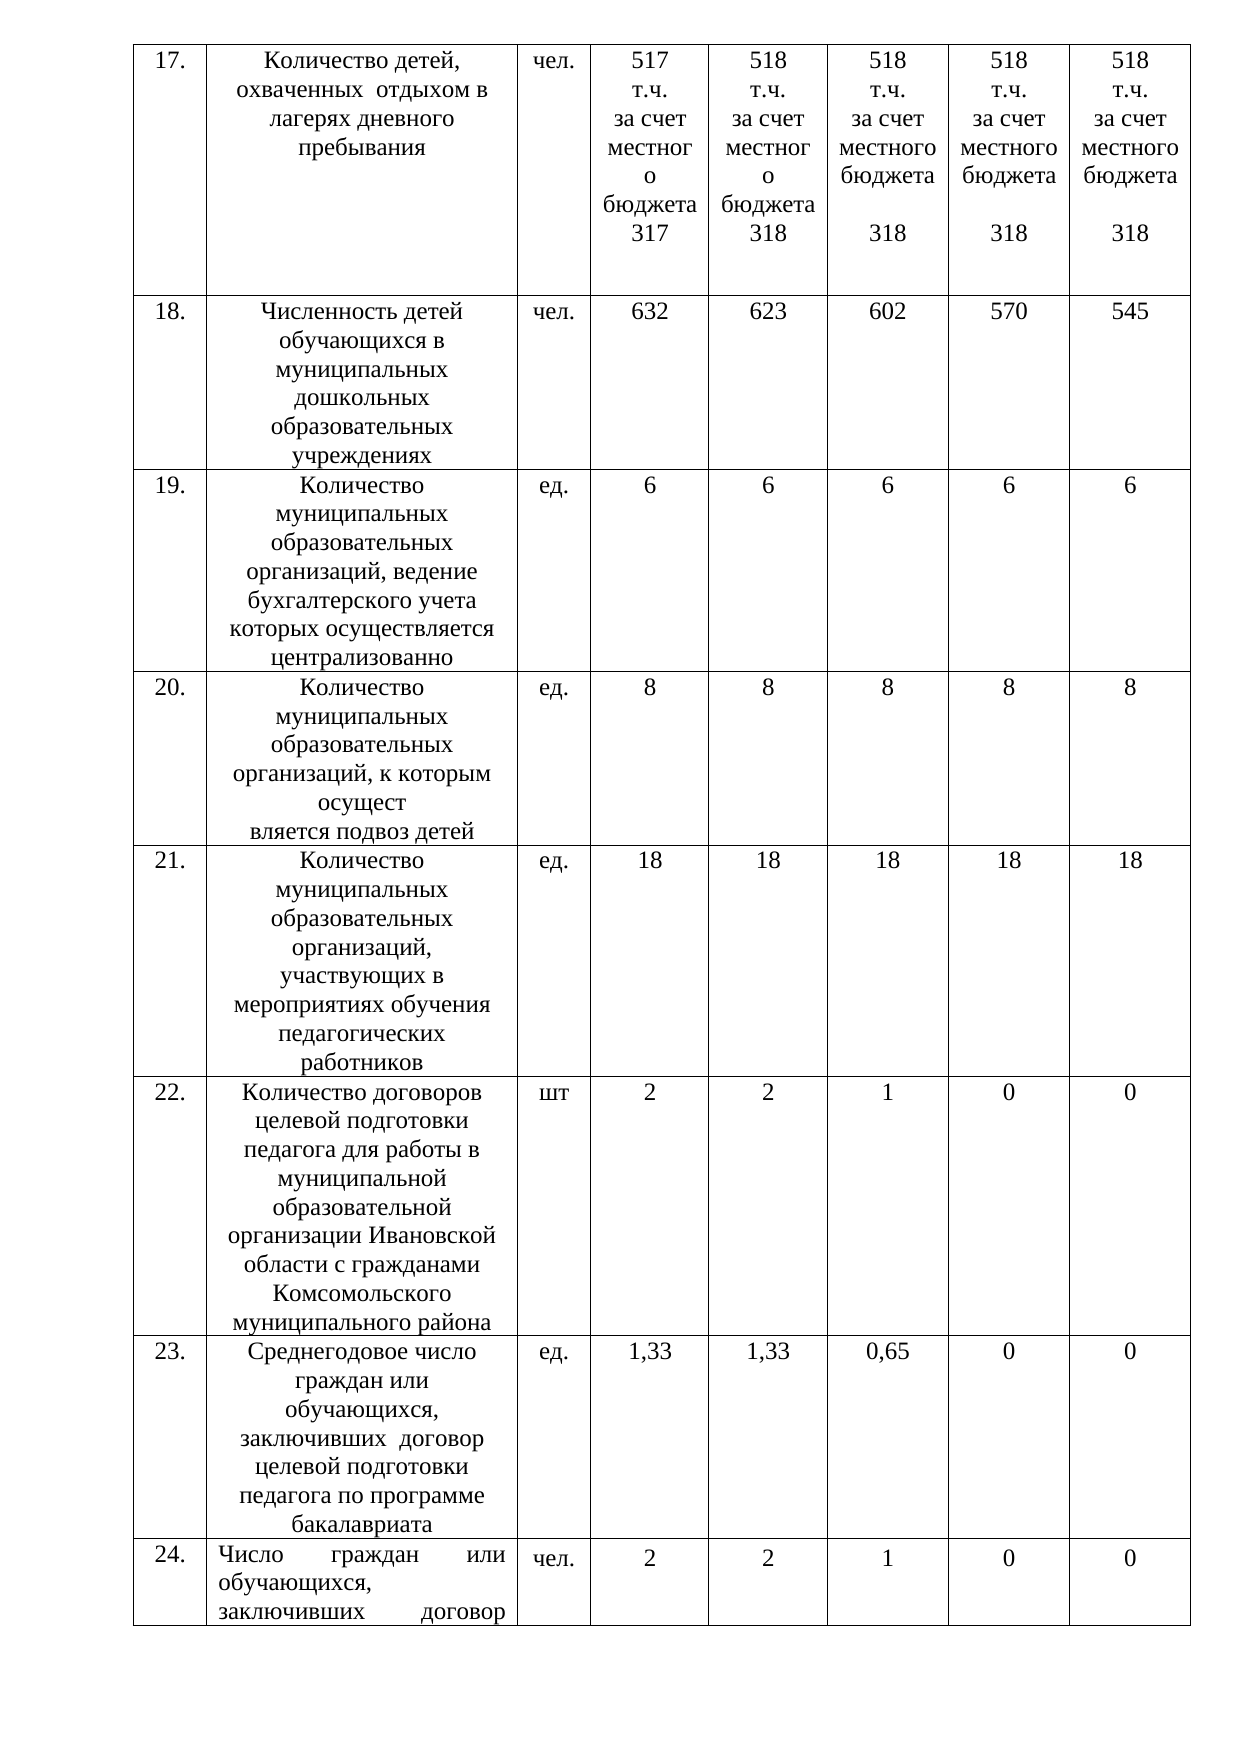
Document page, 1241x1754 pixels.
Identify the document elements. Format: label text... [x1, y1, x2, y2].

table_cell Среднегодовое число граждан или обучающихся, заключивших договор целевой подготовки педагога по программе бакалавриата [207, 1336, 517, 1538]
table_cell Количество муниципальных образовательных организаций, к которым осущест вляется подвоз детей [207, 672, 517, 844]
table_cell 21. [134, 846, 206, 1076]
table_cell Количество детей, охваченных отдыхом в лагерях дневного пребывания [207, 45, 517, 295]
table_cell 545 [1070, 296, 1190, 469]
table_cell 632 [591, 296, 708, 469]
table_cell 20. [134, 672, 206, 844]
table_cell 518 т.ч. за счет местного бюджета 318 [949, 45, 1069, 295]
table_cell ед. [518, 1336, 590, 1538]
table_cell чел. [518, 296, 590, 469]
table_cell чел. [518, 1539, 590, 1625]
table_cell 0,65 [828, 1336, 948, 1538]
table_cell 0 [949, 1539, 1069, 1625]
table_cell 18 [709, 846, 827, 1076]
table_cell 18. [134, 296, 206, 469]
table_cell 6 [591, 470, 708, 671]
table_cell 8 [591, 672, 708, 844]
table_cell ед. [518, 846, 590, 1076]
table_cell 23. [134, 1336, 206, 1538]
table_cell 8 [709, 672, 827, 844]
table_cell 8 [949, 672, 1069, 844]
table_cell 518 т.ч. за счет местного бюджета 318 [1070, 45, 1190, 295]
table_cell 602 [828, 296, 948, 469]
table_cell 17. [134, 45, 206, 295]
table_cell чел. [518, 45, 590, 295]
table_cell 24. [134, 1539, 206, 1625]
table_cell 0 [949, 1336, 1069, 1538]
table_cell ед. [518, 672, 590, 844]
table_cell 0 [1070, 1336, 1190, 1538]
table_cell 8 [1070, 672, 1190, 844]
table_cell 2 [709, 1539, 827, 1625]
table_cell Количество муниципальных образовательных организаций, ведение бухгалтерского учета которых осуществляется централизованно [207, 470, 517, 671]
table_cell шт [518, 1077, 590, 1335]
table_cell 0 [1070, 1077, 1190, 1335]
table_cell 6 [828, 470, 948, 671]
table_cell 6 [1070, 470, 1190, 671]
table_cell 570 [949, 296, 1069, 469]
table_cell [207, 1539, 517, 1625]
table_cell 1 [828, 1077, 948, 1335]
table_cell 623 [709, 296, 827, 469]
table_cell 18 [828, 846, 948, 1076]
table_cell 2 [709, 1077, 827, 1335]
table_cell 6 [709, 470, 827, 671]
table_cell Количество муниципальных образовательных организаций, участвующих в мероприятиях обучения педагогических работников [207, 846, 517, 1076]
table_cell 8 [828, 672, 948, 844]
table_cell 1,33 [591, 1336, 708, 1538]
table_cell 0 [949, 1077, 1069, 1335]
table_cell Численность детей обучающихся в муниципальных дошкольных образовательных учреждениях [207, 296, 517, 469]
table_cell 2 [591, 1077, 708, 1335]
table_cell 0 [1070, 1539, 1190, 1625]
table_cell 517 т.ч. за счет местного бюджета 317 [591, 45, 708, 295]
table_cell 22. [134, 1077, 206, 1335]
table_cell 518 т.ч. за счет местного бюджета 318 [828, 45, 948, 295]
table_cell 18 [591, 846, 708, 1076]
table_cell 1 [828, 1539, 948, 1625]
table_cell 518 т.ч. за счет местного бюджета 318 [709, 45, 827, 295]
table_cell 19. [134, 470, 206, 671]
table_cell 6 [949, 470, 1069, 671]
table_cell 1,33 [709, 1336, 827, 1538]
table_cell 18 [1070, 846, 1190, 1076]
table_cell 18 [949, 846, 1069, 1076]
table_cell ед. [518, 470, 590, 671]
table_cell 2 [591, 1539, 708, 1625]
table_cell Количество договоров целевой подготовки педагога для работы в муниципальной образовательной организации Ивановской области с гражданами Комсомольского муниципального района [207, 1077, 517, 1335]
